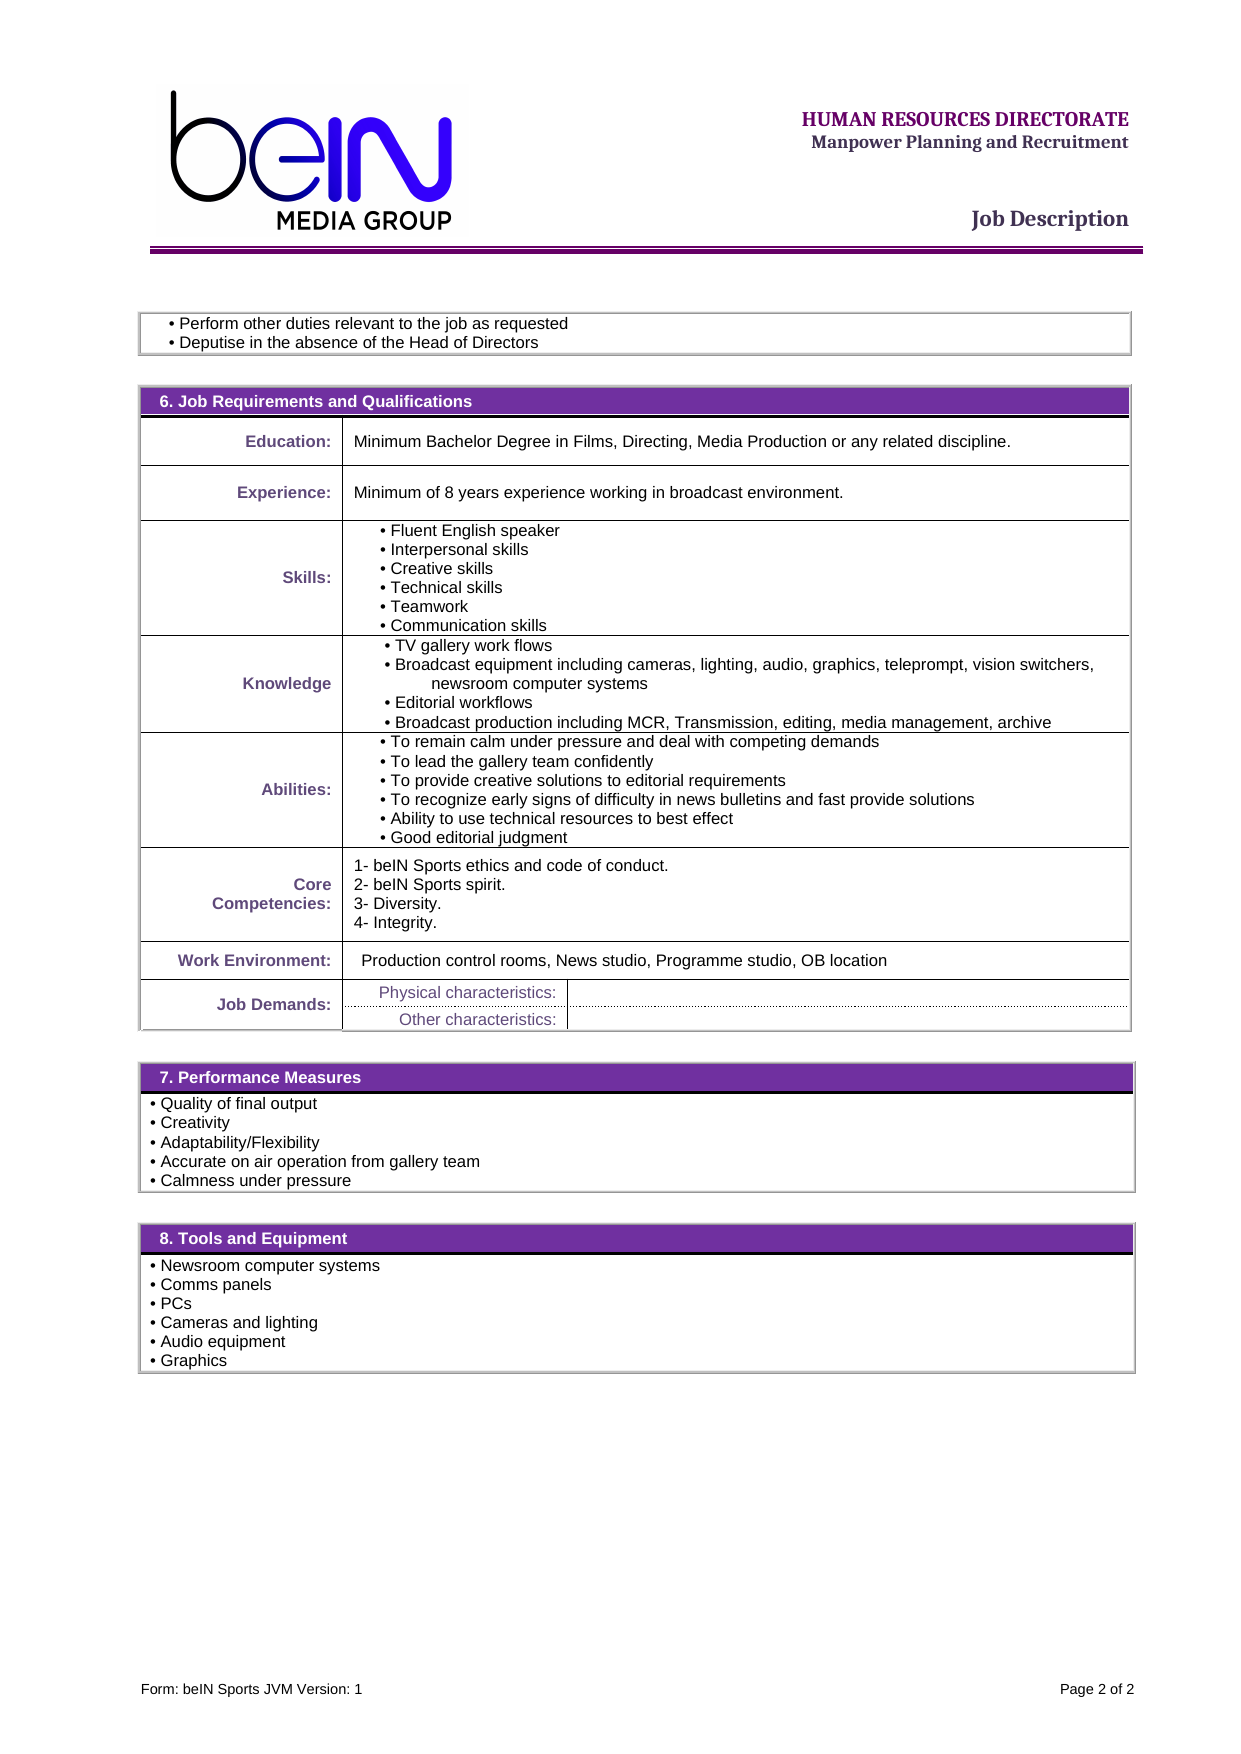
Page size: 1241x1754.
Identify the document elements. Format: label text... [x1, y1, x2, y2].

table_cell • Newsroom computer systems • Comms panels • PCs • Cameras and lighting • Audio equipment • Graphics [141, 1255, 1133, 1370]
table_cell • Fluent English speaker • Interpersonal skills • Creative skills • Technical skills • Teamwork • Communication skills [343, 521, 1129, 635]
table_cell Job Demands: [141, 980, 342, 1029]
table_cell Minimum Bachelor Degree in Films, Directing, Media Production or any related discipline. [343, 418, 1129, 465]
table_cell Abilities: [141, 733, 342, 847]
picture [156, 84, 469, 237]
table_cell • TV gallery work flows • Broadcast equipment including cameras, lighting, audio, graphics, teleprompt, vision switchers, newsroom computer systems • Editorial workflows • Broadcast production including MCR, Transmission, editing, media management, archive [343, 636, 1129, 732]
table_cell Core Competencies: [141, 848, 342, 941]
table_cell Knowledge [141, 636, 342, 732]
table_header 8. Tools and Equipment [141, 1225, 1133, 1252]
table_cell Experience: [141, 466, 342, 520]
table_cell Work Environment: [141, 942, 342, 978]
table_cell Physical characteristics: [343, 980, 567, 1006]
table_cell Production control rooms, News studio, Programme studio, OB location [343, 942, 1129, 978]
table_cell 1- beIN Sports ethics and code of conduct. 2- beIN Sports spirit. 3- Diversity. 4- Integrity. [343, 848, 1129, 941]
table_cell Education: [141, 418, 342, 465]
table_header 7. Performance Measures [141, 1064, 1133, 1091]
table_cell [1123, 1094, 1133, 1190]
table_cell [568, 1006, 1129, 1029]
table_cell Minimum of 8 years experience working in broadcast environment. [343, 466, 1129, 520]
table_cell [568, 980, 1129, 1006]
table_cell Skills: [141, 521, 342, 635]
table_cell • Perform other duties relevant to the job as requested • Deputise in the absence of the Head of Directors [141, 314, 1129, 352]
table_cell • To remain calm under pressure and deal with competing demands • To lead the gallery team confidently • To provide creative solutions to editorial requirements • To recognize early signs of difficulty in news bulletins and fast provide solutions • Ability to use technical resources to best effect • Good editorial judgment [343, 733, 1129, 847]
table_header 6. Job Requirements and Qualifications [141, 388, 1129, 414]
table_cell Other characteristics: [343, 1006, 567, 1029]
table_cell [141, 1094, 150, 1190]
